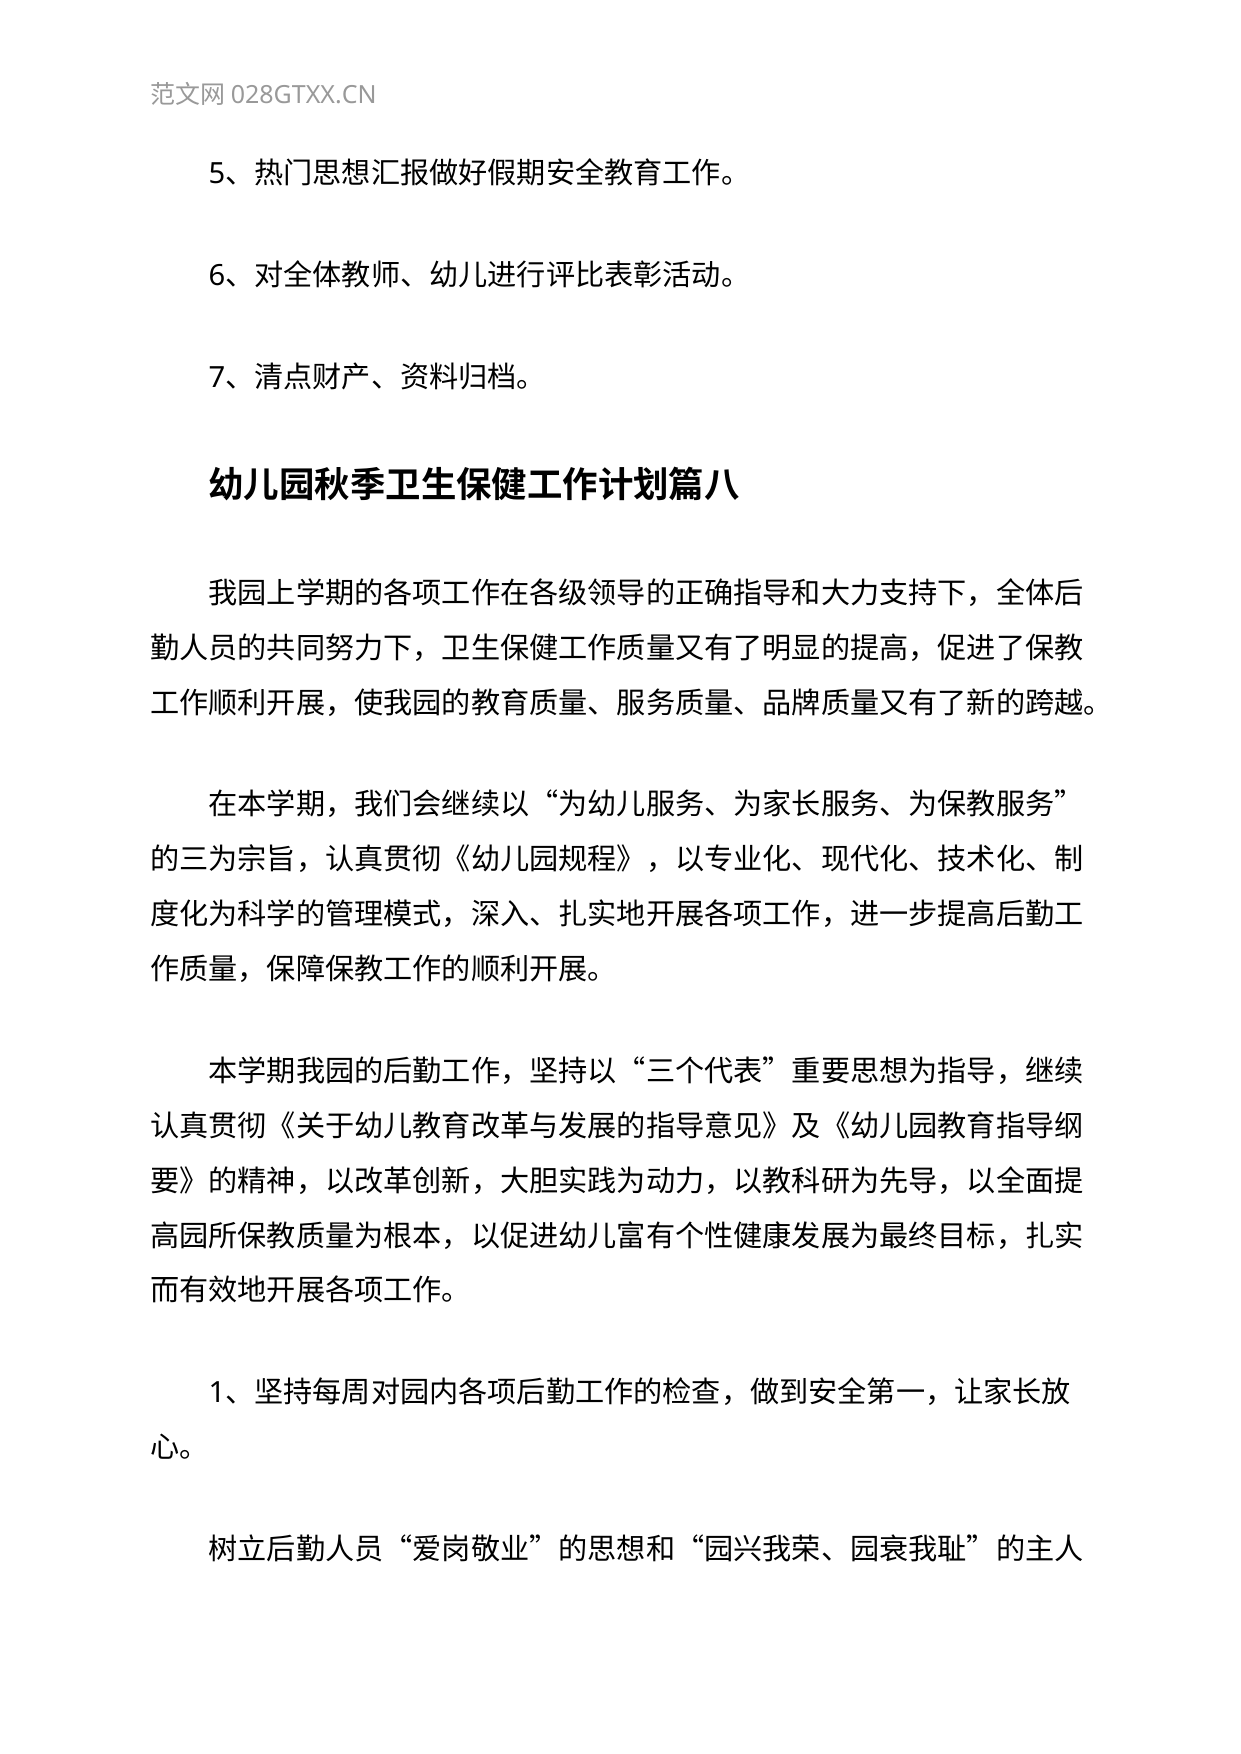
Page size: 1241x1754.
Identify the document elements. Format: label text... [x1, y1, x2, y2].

text 我园上学期的各项工作在各级领导的正确指导和大力支持下，全体后勤人员的共同努力下，卫生保健工作质量又有了明显的提高，促进了保教工作顺利开展，使我园的教育质量、服务质量、品牌质量又有了新的跨越。 [150, 569, 1090, 721]
text 6、对全体教师、幼儿进行评比表彰活动。 [150, 252, 1090, 294]
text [150, 1526, 1090, 1568]
text 1、坚持每周对园内各项后勤工作的检查，做到安全第一，让家长放心。 [150, 1369, 1090, 1466]
text 7、清点财产、资料归档。 [150, 354, 1090, 396]
text 在本学期，我们会继续以“为幼儿服务、为家长服务、为保教服务”的三为宗旨，认真贯彻《幼儿园规程》，以专业化、现代化、技术化、制度化为科学的管理模式，深入、扎实地开展各项工作，进一步提高后勤工作质量，保障保教工作的顺利开展。 [150, 781, 1090, 988]
text 5、热门思想汇报做好假期安全教育工作。 [150, 150, 1090, 192]
text 本学期我园的后勤工作，坚持以“三个代表”重要思想为指导，继续认真贯彻《关于幼儿教育改革与发展的指导意见》及《幼儿园教育指导纲要》的精神，以改革创新，大胆实践为动力，以教科研为先导，以全面提高园所保教质量为根本，以促进幼儿富有个性健康发展为最终目标，扎实而有效地开展各项工作。 [150, 1047, 1090, 1309]
text 幼儿园秋季卫生保健工作计划篇八 [150, 456, 1090, 507]
